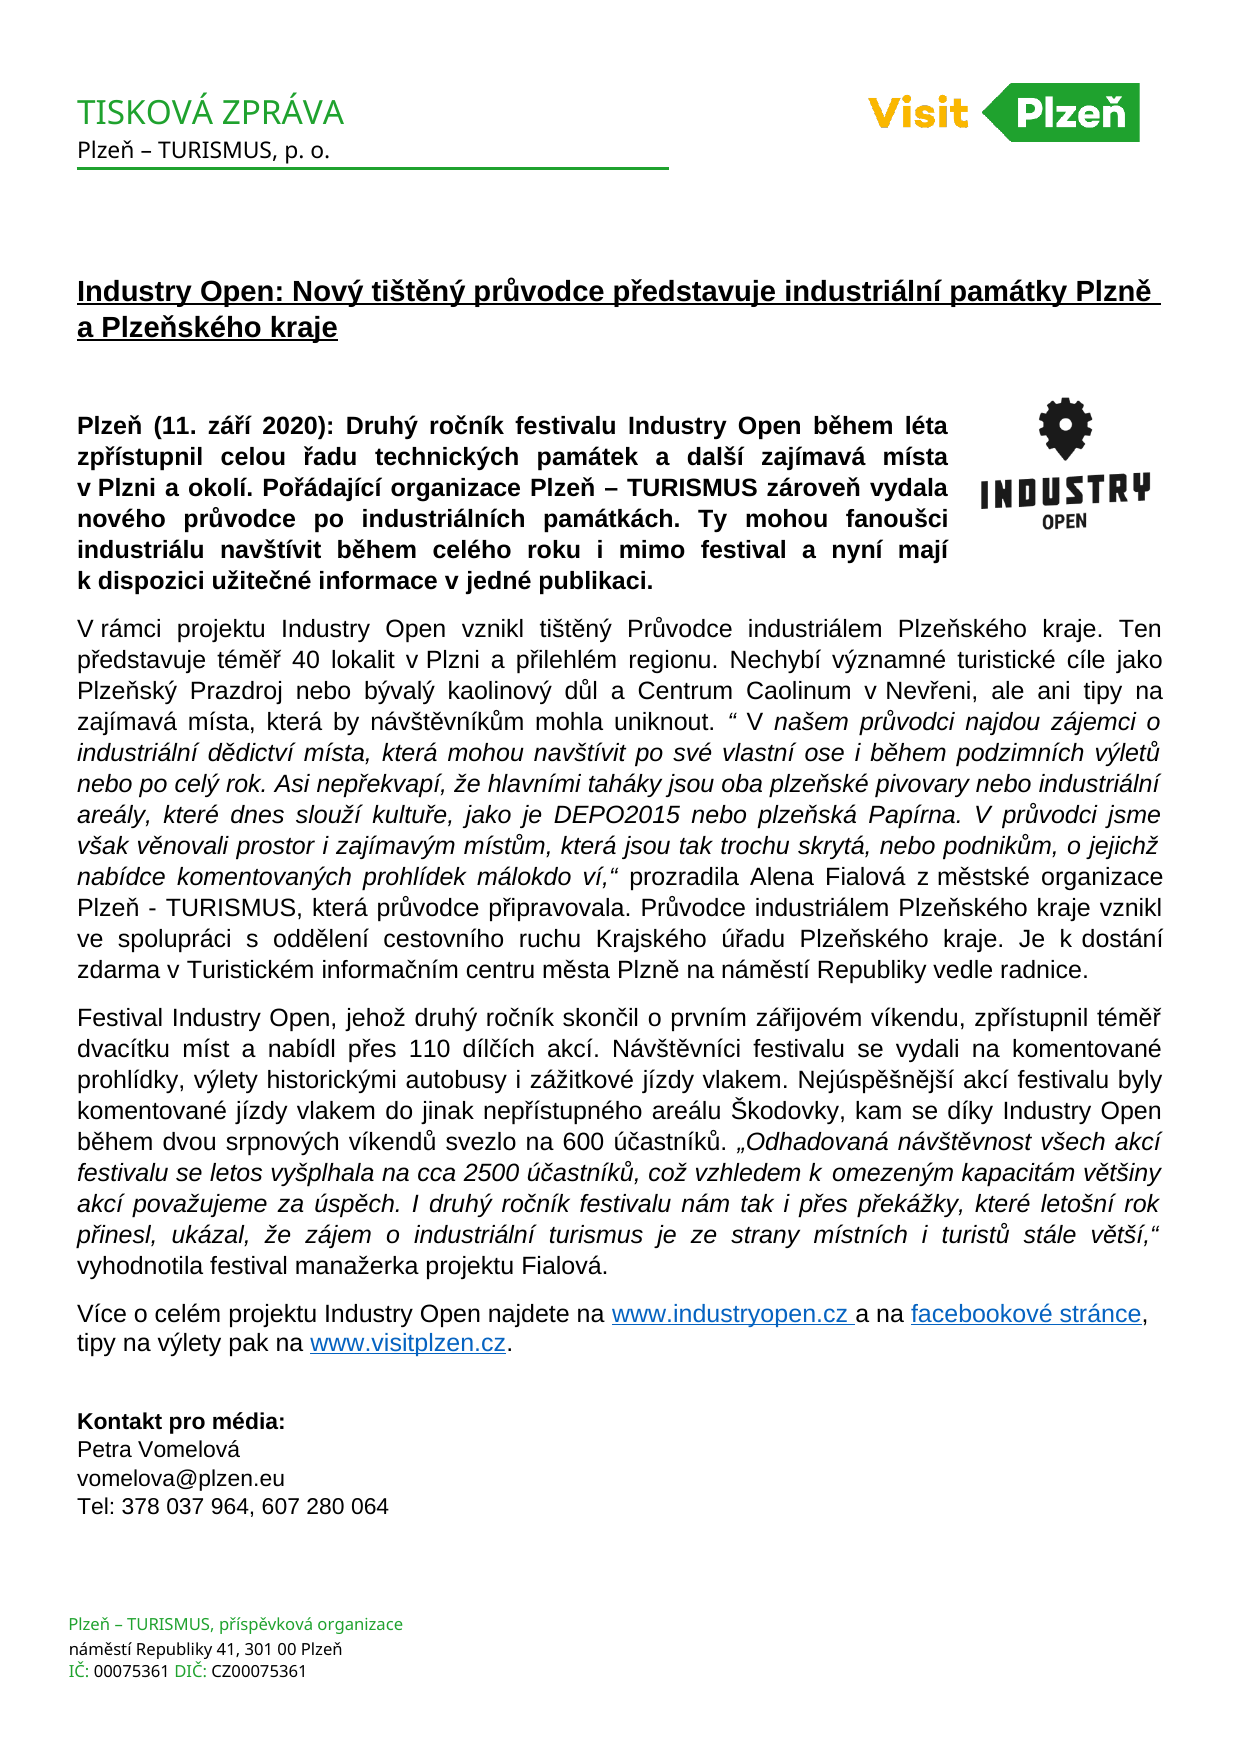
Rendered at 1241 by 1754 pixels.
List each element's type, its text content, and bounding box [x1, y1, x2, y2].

text Festival Industry Open, jehož druhý ročník skončil o prvním zářijovém víkendu, zpřístupnil téměř dvacítku míst a nabídl přes 110 dílčích akcí. Návštěvníci festivalu se vydali na komentované prohlídky, výlety historickými autobusy i zážitkové jízdy vlakem. Nejúspěšnější akcí festivalu byly komentované jízdy vlakem do jinak nepřístupného areálu Škodovky, kam se díky Industry Open během dvou srpnových víkendů svezlo na 600 účastníků. „Odhadovaná návštěvnost všech akcí festivalu se letos vyšplhala na cca 2500 účastníků, což vzhledem k omezeným kapacitám většiny akcí považujeme za úspěch. I druhý ročník festivalu nám tak i přes překážky, které letošní rok přinesl, ukázal, že zájem o industriální turismus je ze strany místních i turistů stále větší,“ vyhodnotila festival manažerka projektu Fialová. [77, 1003, 1163, 1280]
picture [853, 68, 1154, 156]
text V rámci projektu Industry Open vznikl tištěný Průvodce industriálem Plzeňského kraje. Ten představuje téměř 40 lokalit v Plzni a přilehlém regionu. Nechybí významné turistické cíle jako Plzeňský Prazdroj nebo bývalý kaolinový důl a Centrum Caolinum v Nevřeni, ale ani tipy na zajímavá místa, která by návštěvníkům mohla uniknout. “ V našem průvodci najdou zájemci o industriální dědictví místa, která mohou navštívit po své vlastní ose i během podzimních výletů nebo po celý rok. Asi nepřekvapí, že hlavními taháky jsou oba plzeňské pivovary nebo industriální areály, které dnes slouží kultuře, jako je DEPO2015 nebo plzeňská Papírna. V průvodci jsme však věnovali prostor i zajímavým místům, která jsou tak trochu skrytá, nebo podnikům, o jejichž nabídce komentovaných prohlídek málokdo ví,“ prozradila Alena Fialová z městské organizace Plzeň - TURISMUS, která průvodce připravovala. Průvodce industriálem Plzeňského kraje vznikl ve spolupráci s oddělení cestovního ruchu Krajského úřadu Plzeňského kraje. Je k dostání zdarma v Turistickém informačním centru města Plzně na náměstí Republiky vedle radnice. [77, 614, 1163, 984]
text Industry Open: Nový tištěný průvodce představuje industriální památky Plzně a Plzeňského kraje [77, 274, 1163, 344]
text Více o celém projektu Industry Open najdete na www.industryopen.cz a na facebookové stránce, tipy na výlety pak na www.visitplzen.cz. [77, 1299, 1163, 1356]
picture [966, 365, 1161, 559]
text Plzeň (11. září 2020): Druhý ročník festivalu Industry Open během léta zpřístupnil celou řadu technických památek a další zajímavá místa v Plzni a okolí. Pořádající organizace Plzeň – TURISMUS zároveň vydala nového průvodce po industriálních památkách. Ty mohou fanoušci industriálu navštívit během celého roku i mimo festival a nyní mají k dispozici užitečné informace v jedné publikaci. [77, 411, 1163, 595]
text Kontakt pro média: Petra Vomelová vomelova@plzen.eu Tel: 378 037 964, 607 280 064 [77, 1406, 1163, 1519]
